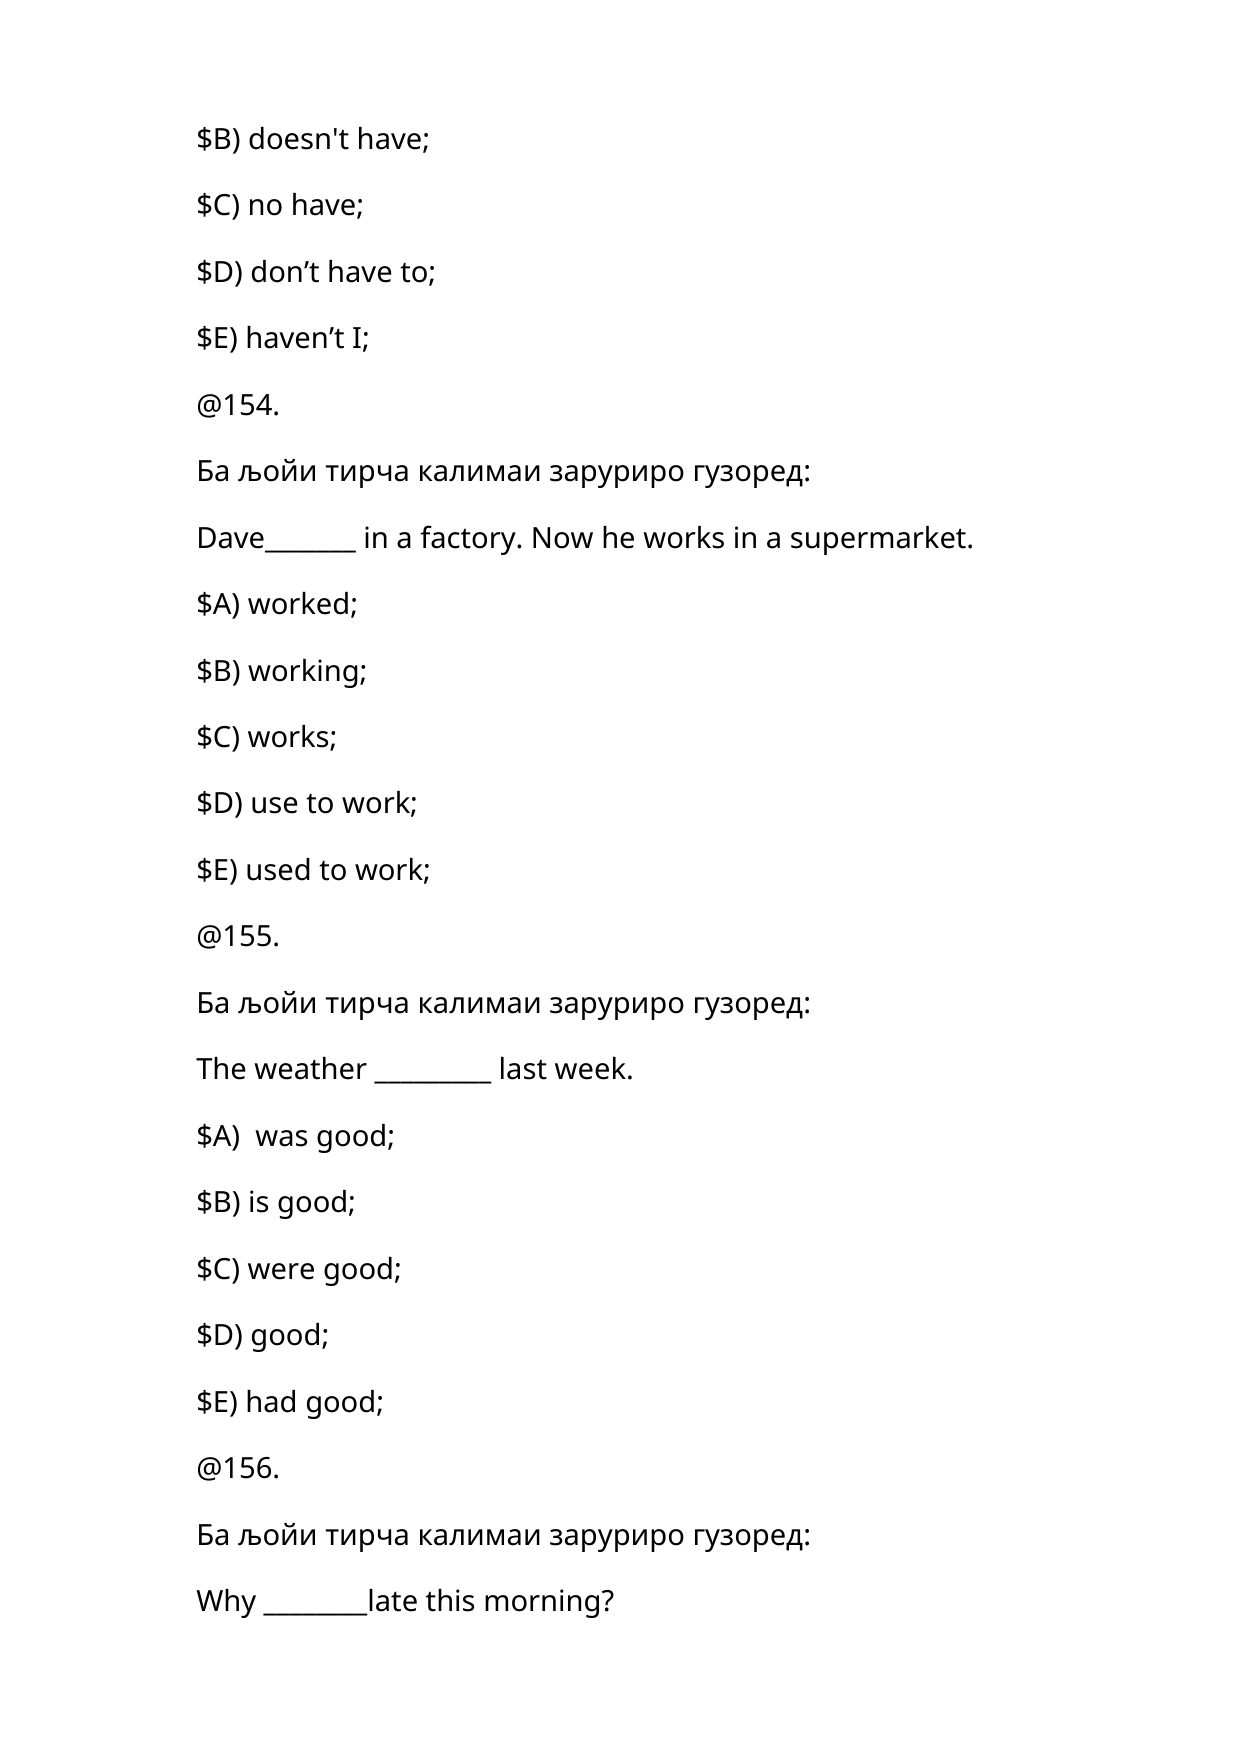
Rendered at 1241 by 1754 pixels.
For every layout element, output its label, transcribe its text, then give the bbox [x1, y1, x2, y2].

text @156. [196, 1447, 1152, 1487]
text $C) works; [196, 716, 1152, 756]
text @155. [196, 916, 1152, 955]
text $C) were good; [196, 1248, 1152, 1288]
text $E) used to work; [196, 849, 1152, 889]
text $D) don’t have to; [196, 251, 1152, 291]
text Ба љойи тирча калимаи заруриро гузоред: [196, 450, 1152, 490]
text $D) good; [196, 1314, 1152, 1354]
text @154. [196, 384, 1152, 424]
text Ба љойи тирча калимаи заруриро гузоред: [196, 1514, 1152, 1553]
text $A) was good; [196, 1115, 1152, 1155]
text $B) doesn't have; [196, 118, 1152, 158]
text $E) haven’t I; [196, 317, 1152, 357]
text Why ________late this morning? [196, 1580, 1152, 1620]
text $A) worked; [196, 583, 1152, 623]
text $B) is good; [196, 1181, 1152, 1221]
text The weather _________ last week. [196, 1048, 1152, 1088]
text $B) working; [196, 650, 1152, 689]
text $E) had good; [196, 1381, 1152, 1421]
text $D) use to work; [196, 783, 1152, 822]
text $C) no have; [196, 184, 1152, 224]
text Ба љойи тирча калимаи заруриро гузоред: [196, 982, 1152, 1022]
text Dave_______ in a factory. Now he works in a supermarket. [196, 517, 1152, 557]
